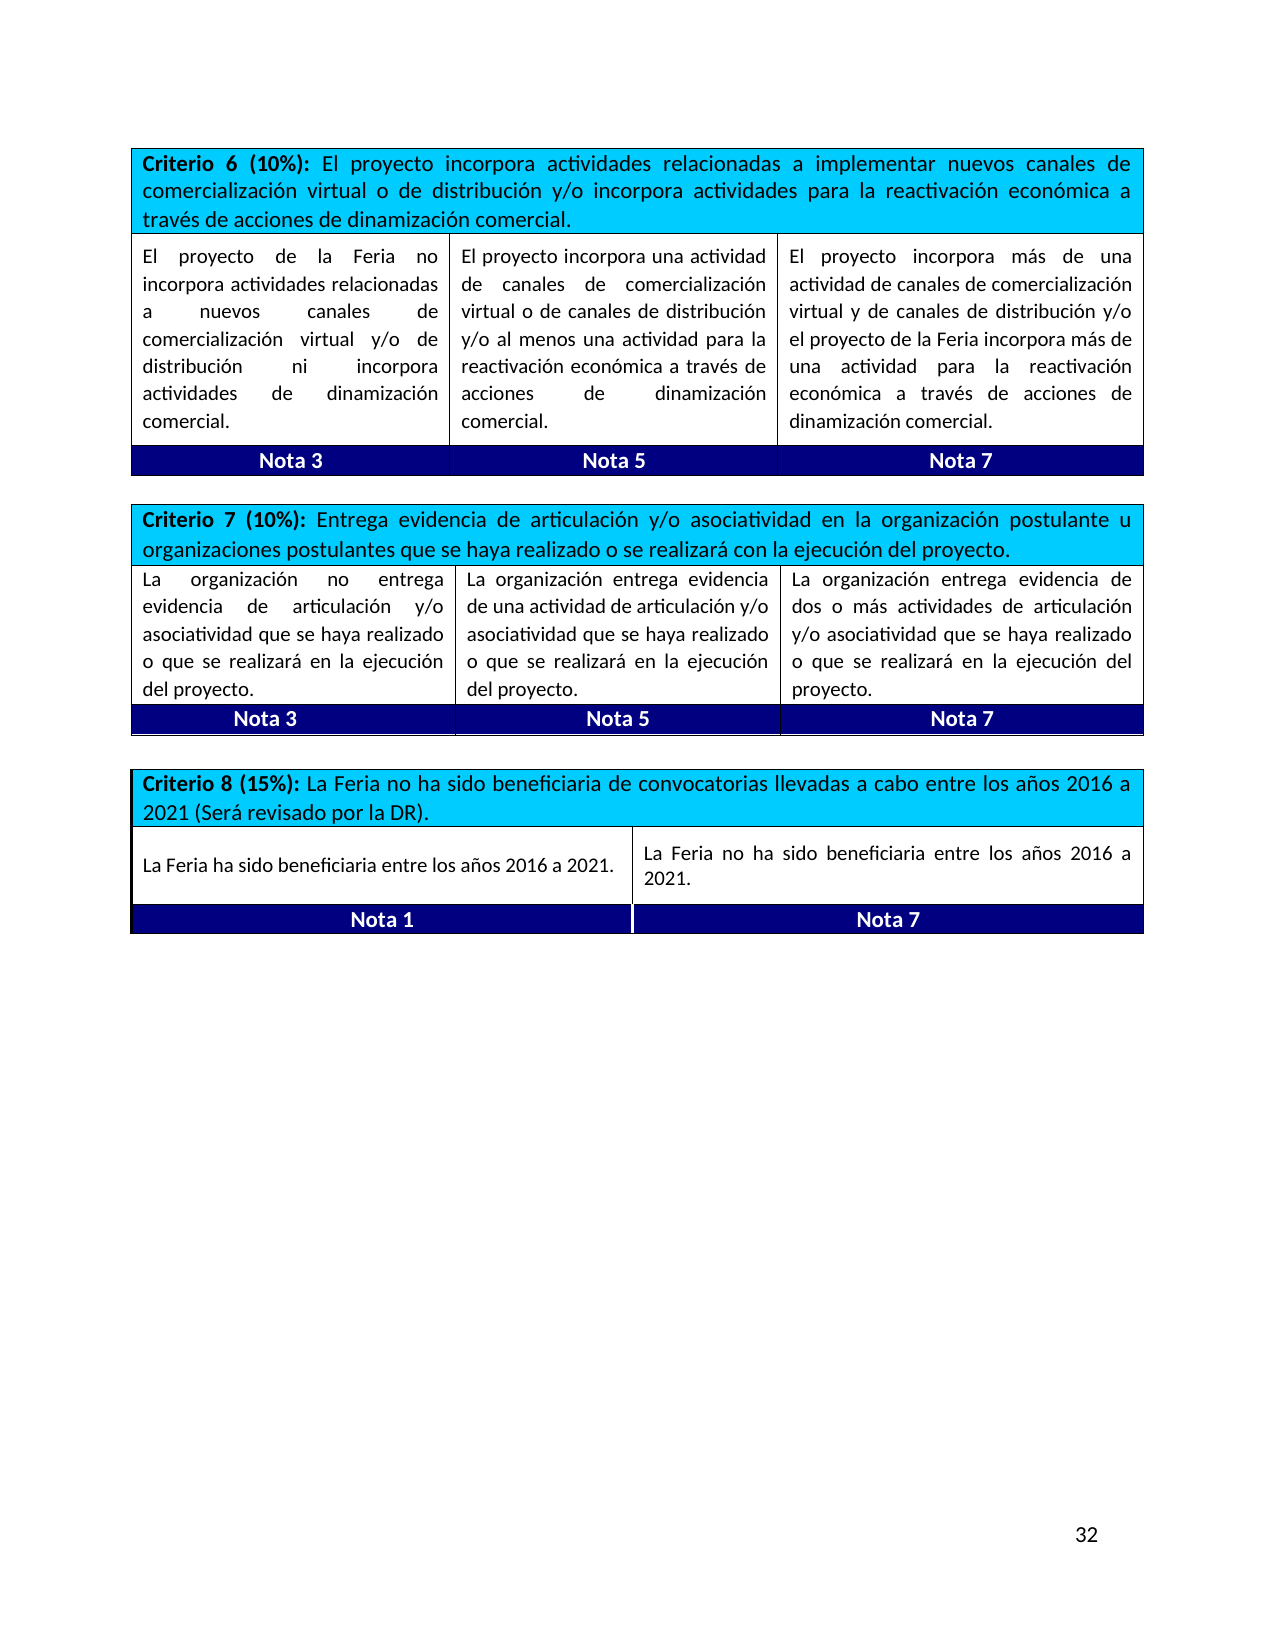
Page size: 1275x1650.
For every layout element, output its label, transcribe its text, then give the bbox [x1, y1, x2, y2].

table_cell El proyecto incorpora más de una actividad de canales de comercialización virtual y de canales de distribución y/o el proyecto de la Feria incorpora más de una actividad para la reactivación económica a través de acciones de dinamización comercial. [778, 234, 1143, 445]
table_cell Nota 1 [133, 905, 631, 933]
table_cell La Feria no ha sido beneficiaria entre los años 2016 a 2021. [633, 827, 1143, 904]
table_cell Nota 7 [634, 905, 1143, 933]
table_cell Nota 3Nota 3 [132, 705, 455, 734]
table_cell Nota 5 [450, 446, 777, 475]
table_cell La organización entrega evidencia de una actividad de articulación y/o asociatividad que se haya realizado o que se realizará en la ejecución del proyecto. [456, 566, 780, 703]
table_cell La Feria ha sido beneficiaria entre los años 2016 a 2021. [133, 827, 632, 904]
table_cell El proyecto incorpora una actividad de canales de comercialización virtual o de canales de distribución y/o al menos una actividad para la reactivación económica a través de acciones de dinamización comercial. [450, 234, 777, 445]
table_cell La organización entrega evidencia de dos o más actividades de articulación y/o asociatividad que se haya realizado o que se realizará en la ejecución del proyecto. [781, 566, 1143, 703]
table_cell Nota 3 [132, 446, 449, 475]
table_header Criterio 7 (10%): Entrega evidencia de articulación y/o asociatividad en la organización postulante u organizaciones postulantes que se haya realizado o se realizará con la ejecución del proyecto. [132, 505, 1143, 565]
table_cell La organización no entrega evidencia de articulación y/o asociatividad que se haya realizado o que se realizará en la ejecución del proyecto. [132, 566, 455, 703]
table_header Criterio 6 (10%): El proyecto incorpora actividades relacionadas a implementar nuevos canales de comercialización virtual o de distribución y/o incorpora actividades para la reactivación económica a través de acciones de dinamización comercial. [132, 149, 1143, 233]
table_cell El proyecto de la Feria no incorpora actividades relacionadas a nuevos canales de comercialización virtual y/o de distribución ni incorpora actividades de dinamización comercial. [132, 234, 449, 445]
table_cell Nota 7 [781, 705, 1143, 734]
table_header Criterio 8 (15%): La Feria no ha sido beneficiaria de convocatorias llevadas a cabo entre los años 2016 a 2021 (Será revisado por la DR). [133, 770, 1143, 826]
table_cell Nota 7 [778, 446, 1143, 475]
table_cell Nota 5 [456, 705, 780, 734]
